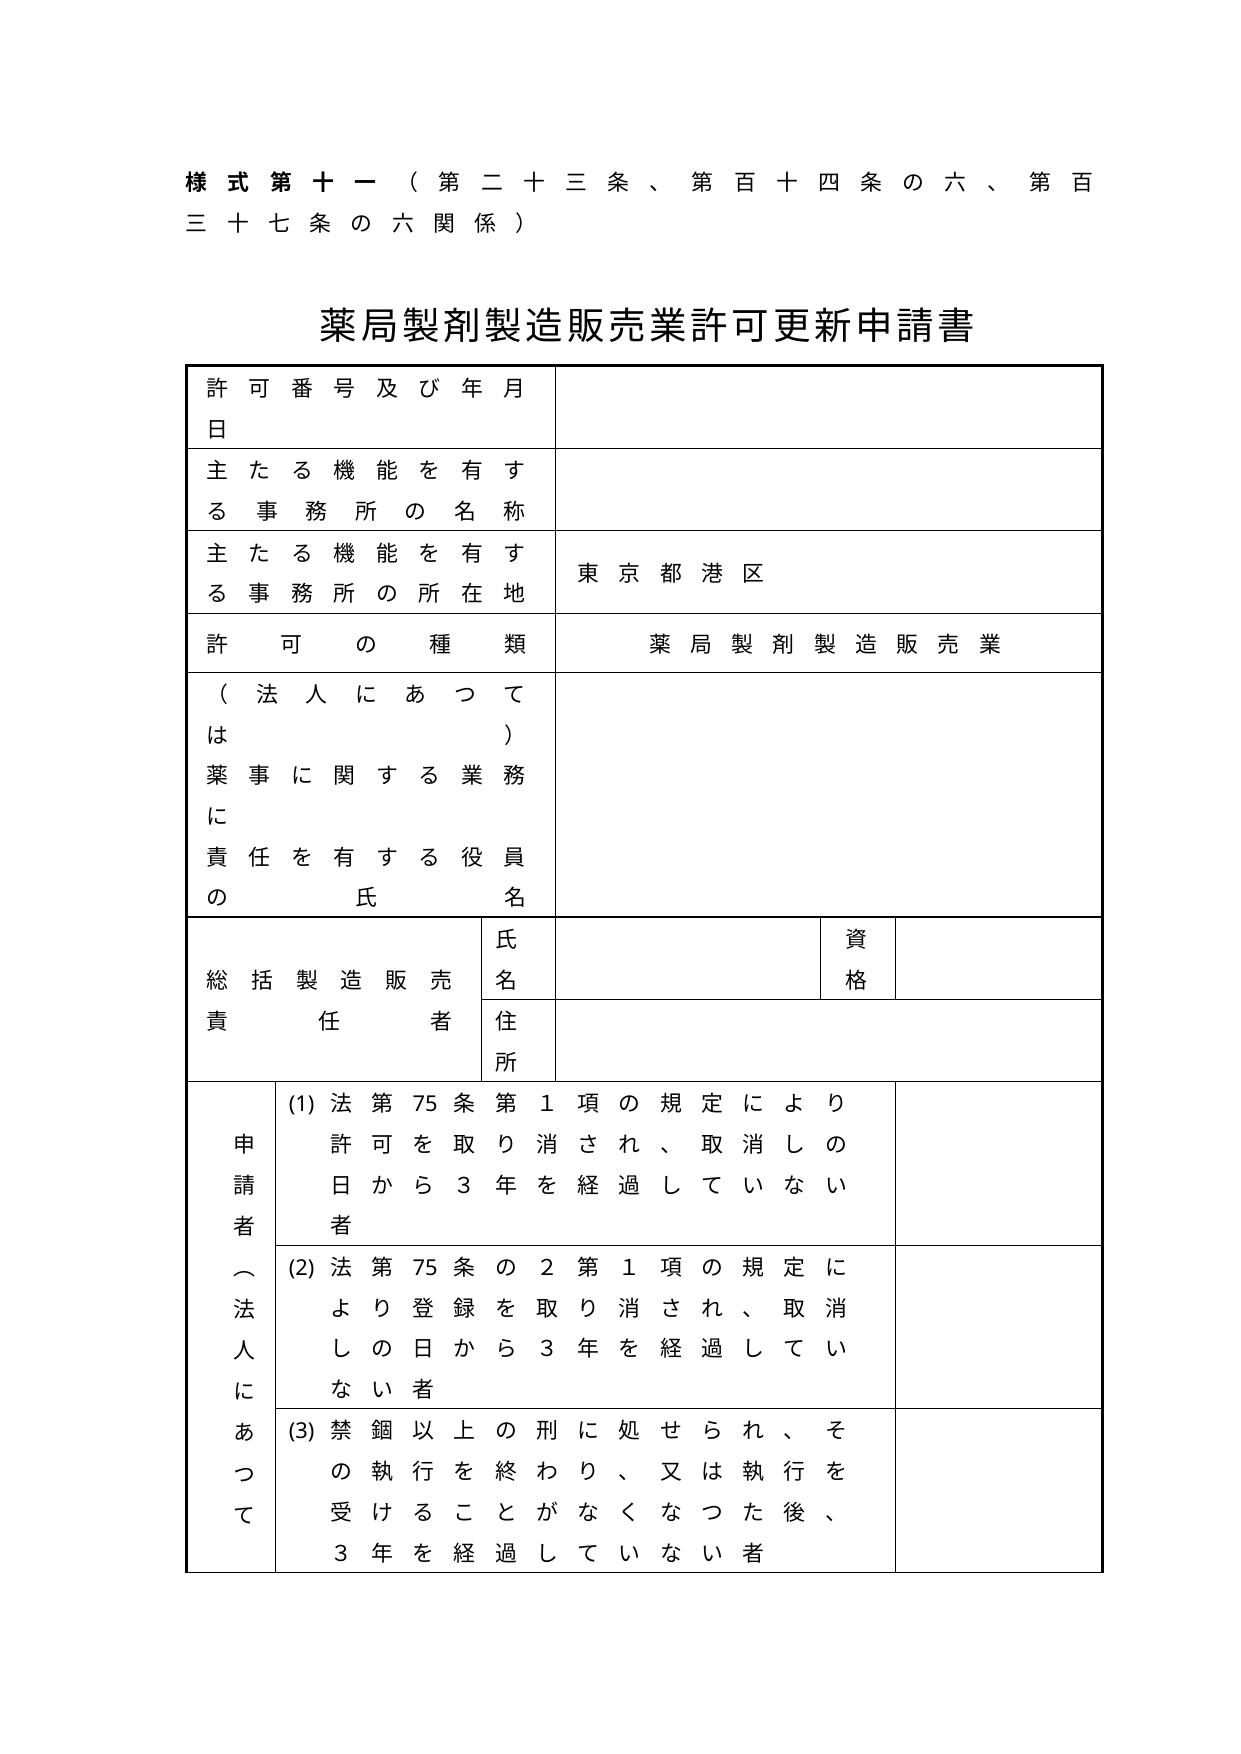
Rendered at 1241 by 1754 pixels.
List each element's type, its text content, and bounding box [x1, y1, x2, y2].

table_cell [556, 449, 1101, 530]
table_cell (3) 禁錮以上の刑に処せられ、その執行を終わり、又は執行を受けることがなくなつた後、３年を経過していない者 [276, 1409, 895, 1572]
table_cell (2) 法第75条の２第１項の規定により登録を取り消され、取消しの日から３年を経過していない者 [276, 1246, 895, 1408]
table_cell 主たる機能を有する事務所の名称 [188, 449, 555, 530]
text 様式第十一（第二十三条、第百十四条の六、第百三十七条の六関係） [186, 161, 1114, 242]
table_cell 薬局製剤製造販売業 [556, 614, 1101, 672]
table_cell [896, 1082, 1101, 1244]
table_cell 住所 [482, 1000, 555, 1081]
table_cell [896, 918, 1101, 999]
table_cell [556, 673, 1101, 916]
table_cell 主たる機能を有する事務所の所在地 [188, 531, 555, 613]
table_header [556, 367, 1101, 448]
table_cell 資格 [821, 918, 895, 999]
table_cell 許可の種類 [188, 614, 555, 672]
table_cell [556, 918, 820, 999]
table_cell 東京都港区 [556, 531, 1101, 613]
table_cell （法人にあつては） 薬事に関する業務に 責任を有する役員の氏名 [188, 673, 555, 916]
table_cell [896, 1409, 1101, 1572]
table_cell 申請者（法人にあつては、薬事に関する業務 に責任を有する役員を含む。）の欠格条項 [188, 1082, 275, 1572]
table_cell [556, 1000, 1101, 1081]
table_cell (1) 法第75条第１項の規定により許可を取り消され、取消しの日から３年を経過していない者 [276, 1082, 895, 1244]
table_cell 氏名 [482, 918, 555, 999]
text 薬局製剤製造販売業許可更新申請書 [186, 282, 1114, 364]
table_cell 総括製造販売責任者 [188, 918, 481, 1081]
table_header 許可番号及び年月日 [188, 367, 555, 448]
table_cell [896, 1246, 1101, 1408]
